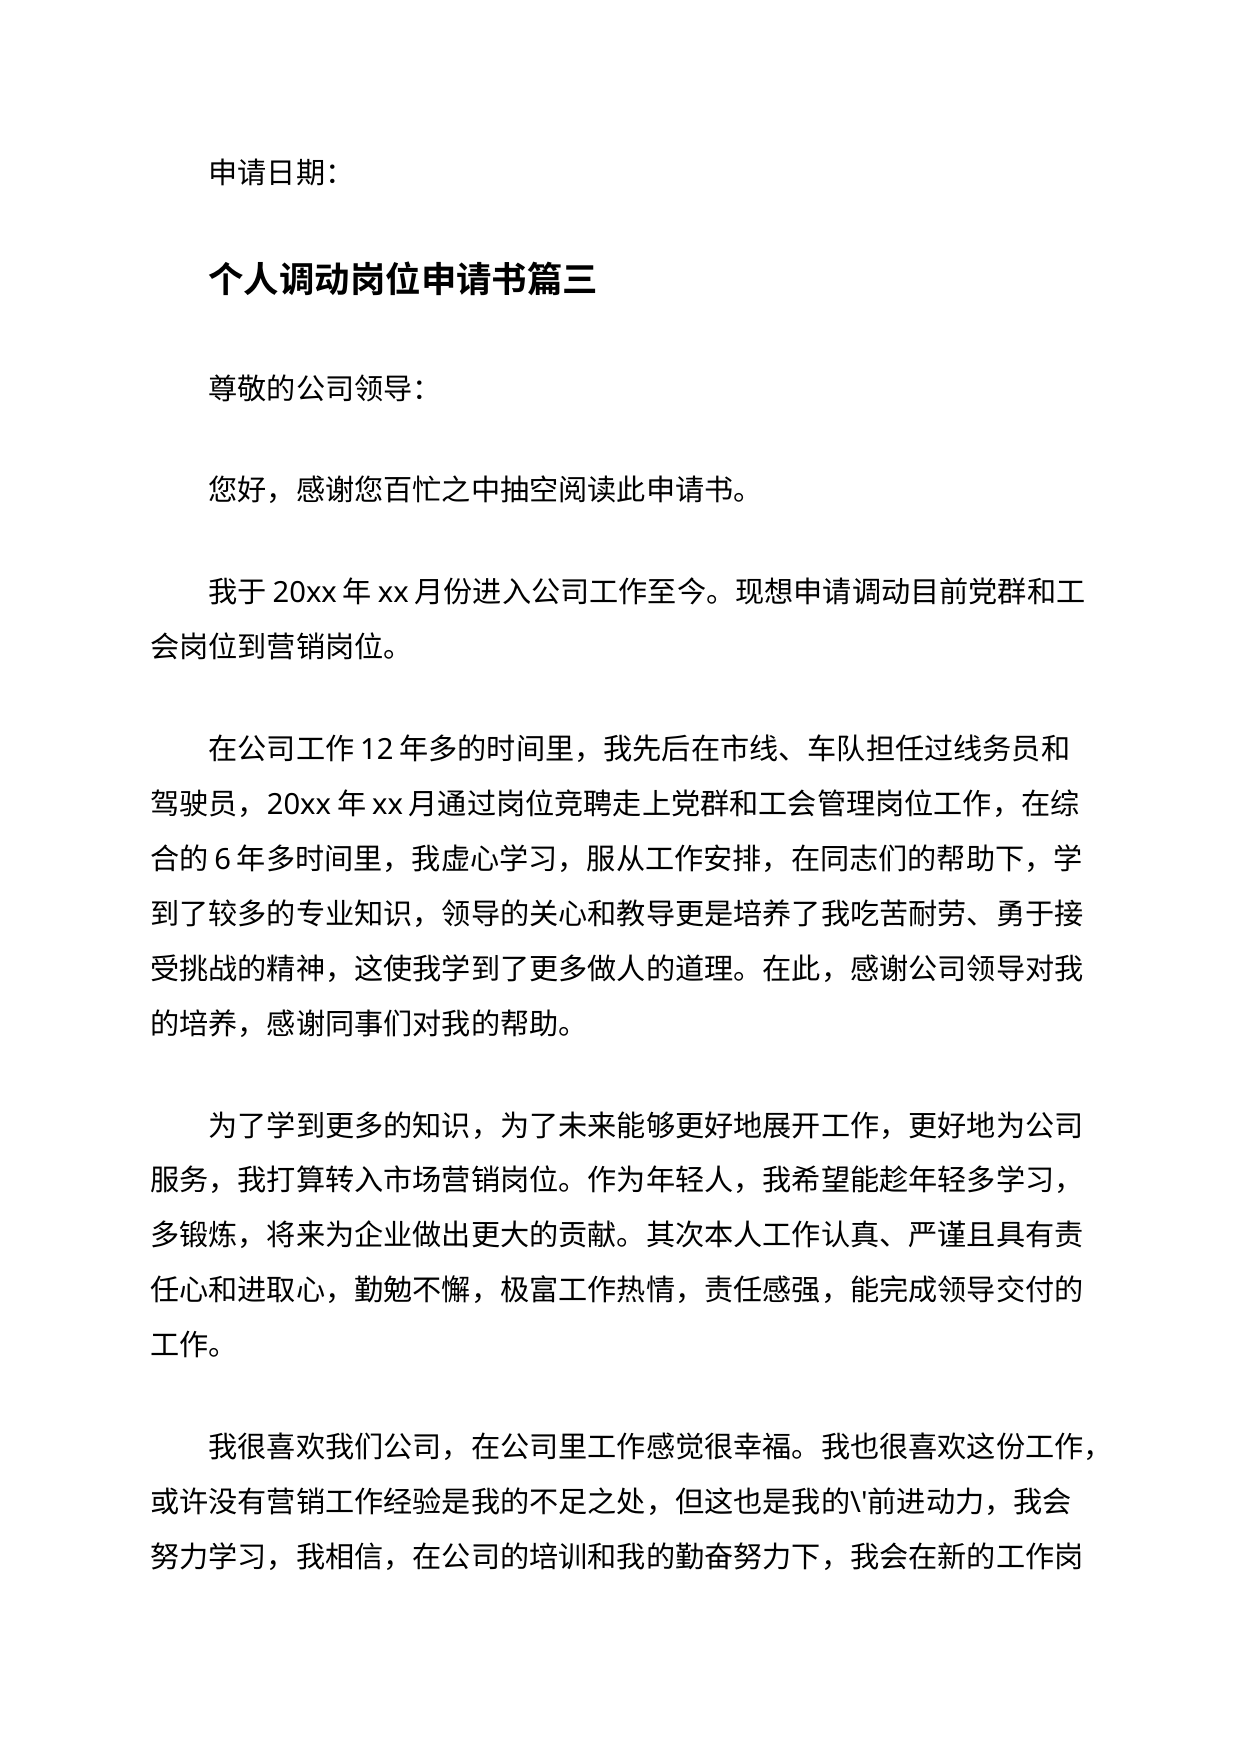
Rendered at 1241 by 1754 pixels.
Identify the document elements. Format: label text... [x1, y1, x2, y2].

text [150, 1423, 1090, 1576]
text 尊敬的公司领导： [150, 365, 1090, 407]
text 为了学到更多的知识，为了未来能够更好地展开工作，更好地为公司服务，我打算转入市场营销岗位。作为年轻人，我希望能趁年轻多学习，多锻炼，将来为企业做出更大的贡献。其次本人工作认真、严谨且具有责任心和进取心，勤勉不懈，极富工作热情，责任感强，能完成领导交付的工作。 [150, 1102, 1090, 1364]
text 个人调动岗位申请书篇三 [150, 252, 1090, 303]
text 在公司工作12年多的时间里，我先后在市线、车队担任过线务员和驾驶员，20xx年xx月通过岗位竞聘走上党群和工会管理岗位工作，在综合的6年多时间里，我虚心学习，服从工作安排，在同志们的帮助下，学到了较多的专业知识，领导的关心和教导更是培养了我吃苦耐劳、勇于接受挑战的精神，这使我学到了更多做人的道理。在此，感谢公司领导对我的培养，感谢同事们对我的帮助。 [150, 726, 1090, 1043]
text 您好，感谢您百忙之中抽空阅读此申请书。 [150, 467, 1090, 509]
text 申请日期： [150, 150, 1090, 192]
text 我于20xx年xx月份进入公司工作至今。现想申请调动目前党群和工会岗位到营销岗位。 [150, 569, 1090, 666]
